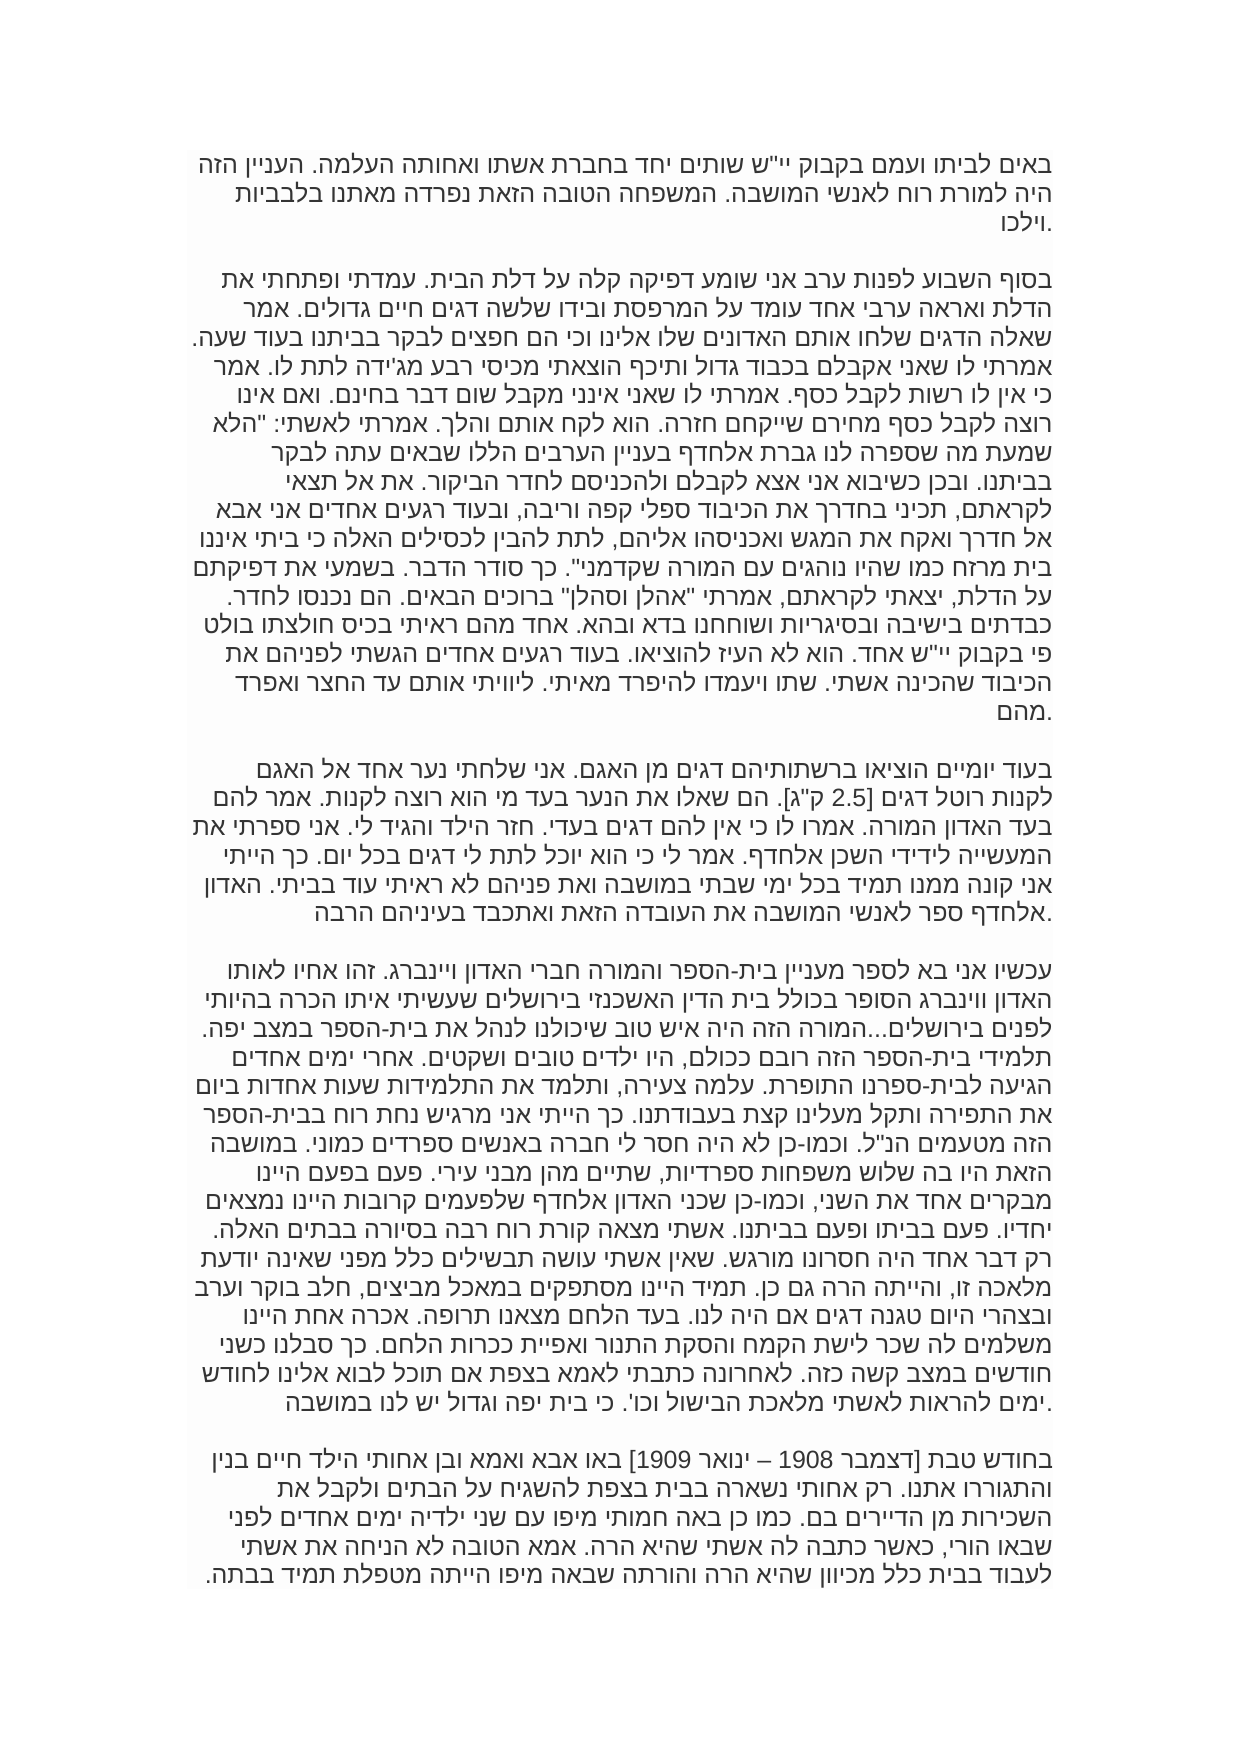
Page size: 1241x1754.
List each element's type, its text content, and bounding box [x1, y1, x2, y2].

text בעוד יומיים הוציאו ברשתותיהם דגים מן האגם. אני שלחתי נער אחד אל האגם לקנות רוטל דגים [2.5 ק"ג]. הם שאלו את הנער בעד מי הוא רוצה לקנות. אמר להם בעד האדון המורה. אמרו לו כי אין להם דגים בעדי. חזר הילד והגיד לי. אני ספרתי את המעשייה לידידי השכן אלחדף. אמר לי כי הוא יוכל לתת לי דגים בכל יום. כך הייתי אני קונה ממנו תמיד בכל ימי שבתי במושבה ואת פניהם לא ראיתי עוד בביתי. האדון אלחדף ספר לאנשי המושבה את העובדה הזאת ואתכבד בעיניהם הרבה. [187, 754, 1053, 927]
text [187, 150, 1053, 236]
text עכשיו אני בא לספר מעניין בית-הספר והמורה חברי האדון ויינברג. זהו אחיו לאותו האדון ווינברג הסופר בכולל בית הדין האשכנזי בירושלים שעשיתי איתו הכרה בהיותי לפנים בירושלים...המורה הזה היה איש טוב שיכולנו לנהל את בית-הספר במצב יפה. תלמידי בית-הספר הזה רובם ככולם, היו ילדים טובים ושקטים. אחרי ימים אחדים הגיעה לבית-ספרנו התופרת. עלמה צעירה, ותלמד את התלמידות שעות אחדות ביום את התפירה ותקל מעלינו קצת בעבודתנו. כך הייתי אני מרגיש נחת רוח בבית-הספר הזה מטעמים הנ"ל. וכמו-כן לא היה חסר לי חברה באנשים ספרדים כמוני. במושבה הזאת היו בה שלוש משפחות ספרדיות, שתיים מהן מבני עירי. פעם בפעם היינו מבקרים אחד את השני, וכמו-כן שכני האדון אלחדף שלפעמים קרובות היינו נמצאים יחדיו. פעם בביתו ופעם בביתנו. אשתי מצאה קורת רוח רבה בסיורה בבתים האלה. רק דבר אחד היה חסרונו מורגש. שאין אשתי עושה תבשילים כלל מפני שאינה יודעת מלאכה זו, והייתה הרה גם כן. תמיד היינו מסתפקים במאכל מביצים, חלב בוקר וערב ובצהרי היום טגנה דגים אם היה לנו. בעד הלחם מצאנו תרופה. אכרה אחת היינו משלמים לה שכר לישת הקמח והסקת התנור ואפיית ככרות הלחם. כך סבלנו כשני חודשים במצב קשה כזה. לאחרונה כתבתי לאמא בצפת אם תוכל לבוא אלינו לחודש ימים להראות לאשתי מלאכת הבישול וכו'. כי בית יפה וגדול יש לנו במושבה. [187, 956, 1053, 1416]
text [187, 1445, 1053, 1589]
text בסוף השבוע לפנות ערב אני שומע דפיקה קלה על דלת הבית. עמדתי ופתחתי את הדלת ואראה ערבי אחד עומד על המרפסת ובידו שלשה דגים חיים גדולים. אמר שאלה הדגים שלחו אותם האדונים שלו אלינו וכי הם חפצים לבקר בביתנו בעוד שעה. אמרתי לו שאני אקבלם בכבוד גדול ותיכף הוצאתי מכיסי רבע מג'ידה לתת לו. אמר כי אין לו רשות לקבל כסף. אמרתי לו שאני אינני מקבל שום דבר בחינם. ואם אינו רוצה לקבל כסף מחירם שייקחם חזרה. הוא לקח אותם והלך. אמרתי לאשתי: "הלא שמעת מה שספרה לנו גברת אלחדף בעניין הערבים הללו שבאים עתה לבקר בביתנו. ובכן כשיבוא אני אצא לקבלם ולהכניסם לחדר הביקור. את אל תצאי לקראתם, תכיני בחדרך את הכיבוד ספלי קפה וריבה, ובעוד רגעים אחדים אני אבא אל חדרך ואקח את המגש ואכניסהו אליהם, לתת להבין לכסילים האלה כי ביתי איננו בית מרזח כמו שהיו נוהגים עם המורה שקדמני". כך סודר הדבר. בשמעי את דפיקתם על הדלת, יצאתי לקראתם, אמרתי "אהלן וסהלן" ברוכים הבאים. הם נכנסו לחדר. כבדתים בישיבה ובסיגריות ושוחחנו בדא ובהא. אחד מהם ראיתי בכיס חולצתו בולט פי בקבוק יי"ש אחד. הוא לא העיז להוציאו. בעוד רגעים אחדים הגשתי לפניהם את הכיבוד שהכינה אשתי. שתו ויעמדו להיפרד מאיתי. ליוויתי אותם עד החצר ואפרד מהם. [187, 265, 1053, 725]
